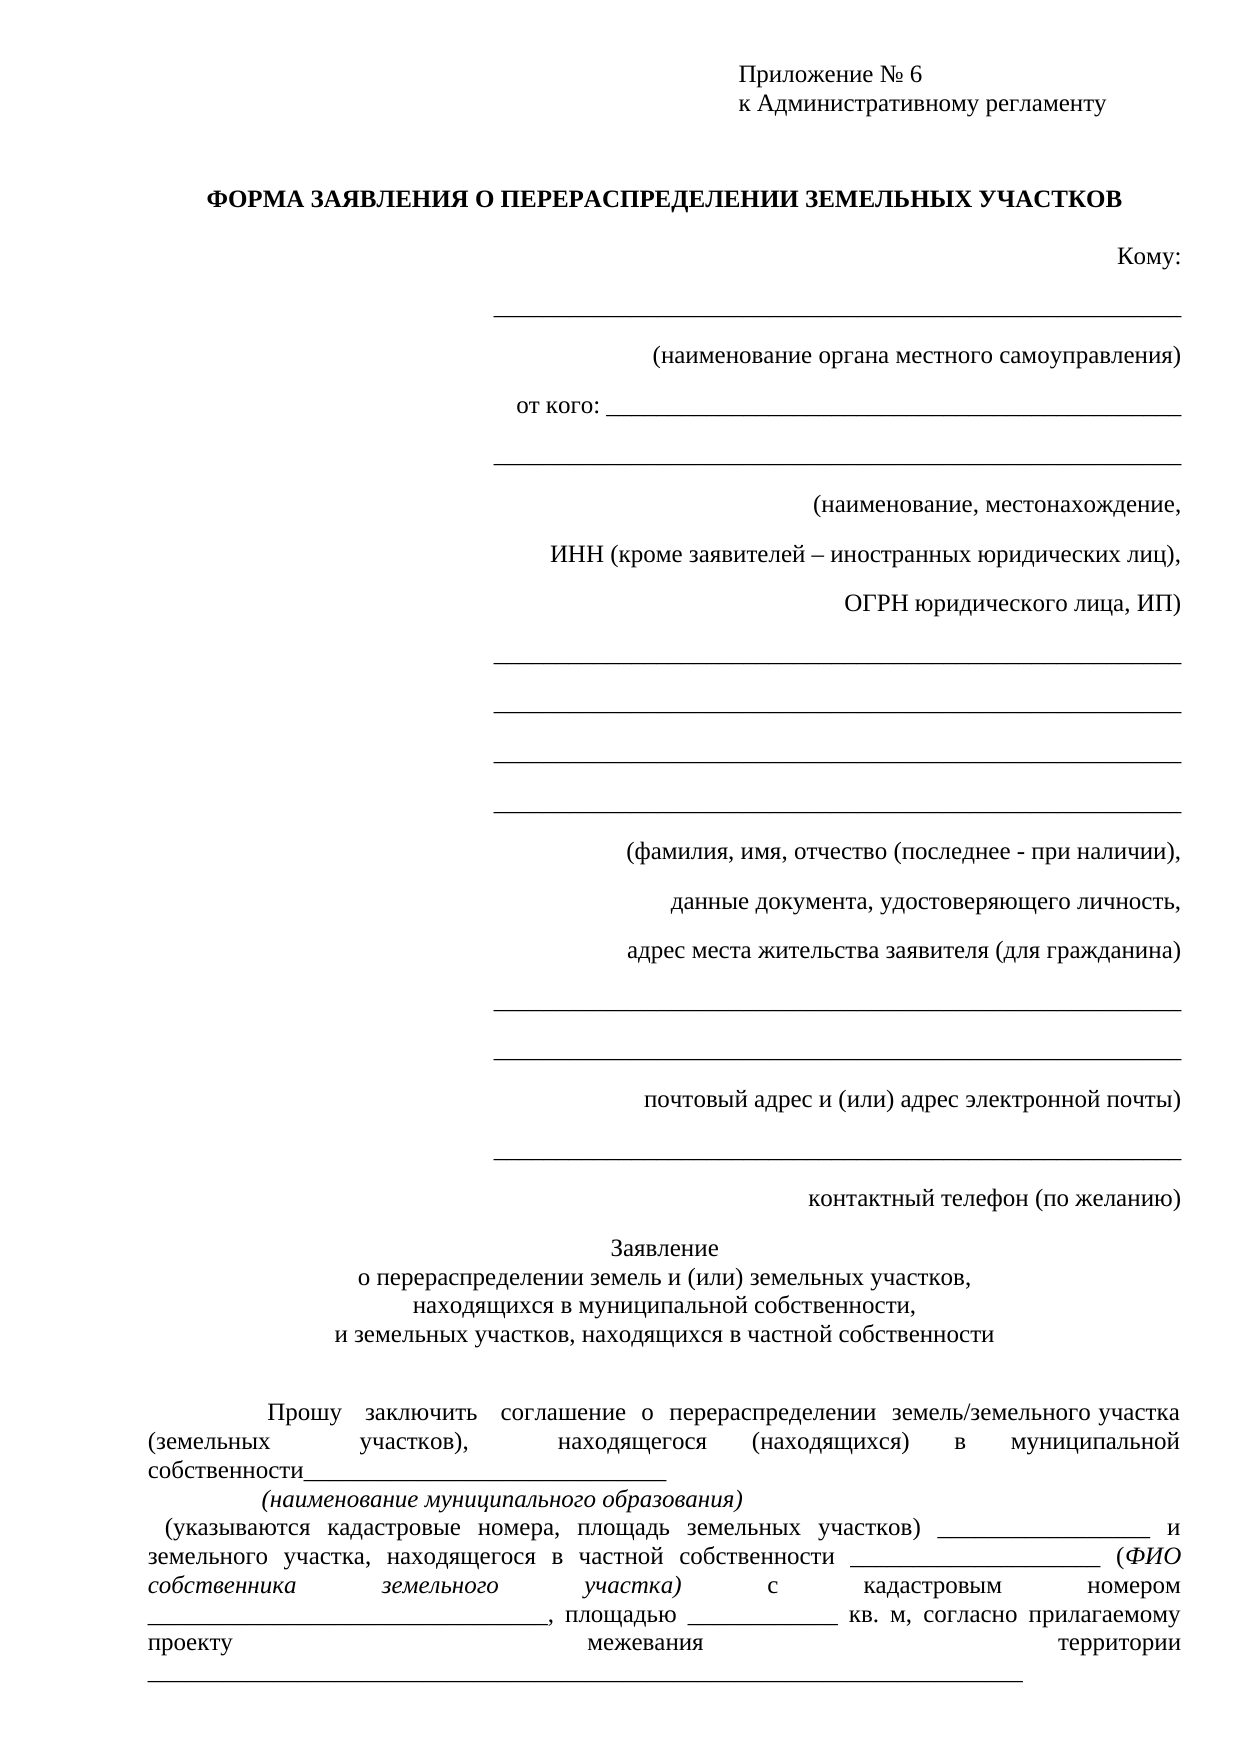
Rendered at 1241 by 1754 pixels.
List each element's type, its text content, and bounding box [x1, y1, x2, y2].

text _______________________________________________________ [148, 439, 1181, 468]
text _______________________________________________________ [148, 1034, 1181, 1063]
text ИНН (кроме заявителей – иностранных юридических лиц), [148, 539, 1181, 567]
text контактный телефон (по желанию) [148, 1183, 1181, 1212]
text от кого: ______________________________________________ [148, 390, 1181, 419]
text _______________________________________________________ [148, 737, 1181, 766]
text и земельных участков, находящихся в частной собственности [148, 1319, 1181, 1348]
text (наименование, местонахождение, [148, 489, 1181, 518]
text к Административному регламенту [738, 88, 1181, 117]
text о перераспределении земель и (или) земельных участков, [148, 1262, 1181, 1290]
text находящихся в муниципальной собственности, [148, 1290, 1181, 1319]
text Прошу заключить соглашение о перераспределении земель/земельного участка (земельных участков), находящегося (находящихся) в муниципальной собственности_____________________________ [148, 1397, 1181, 1484]
text Заявление [148, 1233, 1181, 1262]
text данные документа, удостоверяющего личность, [148, 886, 1181, 914]
text (указываются кадастровые номера, площадь земельных участков) _________________ и земельного участка, находящегося в частной собственности ____________________ (ФИО собственника земельного участка) с кадастровым номером ________________________________, площадью ____________ кв. м, согласно прилагаемому проекту межевания территории ______________________________________________________________________ [148, 1512, 1181, 1685]
text _______________________________________________________ [148, 787, 1181, 815]
text _______________________________________________________ [148, 638, 1181, 667]
text (наименование органа местного самоуправления) [148, 340, 1181, 369]
text _______________________________________________________ [148, 687, 1181, 716]
text (наименование муниципального образования) [148, 1484, 1181, 1512]
text адрес места жительства заявителя (для гражданина) [148, 935, 1181, 964]
text почтовый адрес и (или) адрес электронной почты) [148, 1084, 1181, 1113]
text ОГРН юридического лица, ИП) [148, 588, 1181, 617]
text Приложение № 6 [738, 59, 1181, 88]
text Кому: [148, 241, 1181, 270]
text (фамилия, имя, отчество (последнее - при наличии), [148, 836, 1181, 865]
text _______________________________________________________ [148, 1134, 1181, 1162]
text _______________________________________________________ [148, 291, 1181, 319]
text ФОРМА ЗАЯВЛЕНИЯ О ПЕРЕРАСПРЕДЕЛЕНИИ ЗЕМЕЛЬНЫХ УЧАСТКОВ [148, 184, 1181, 212]
text _______________________________________________________ [148, 985, 1181, 1014]
